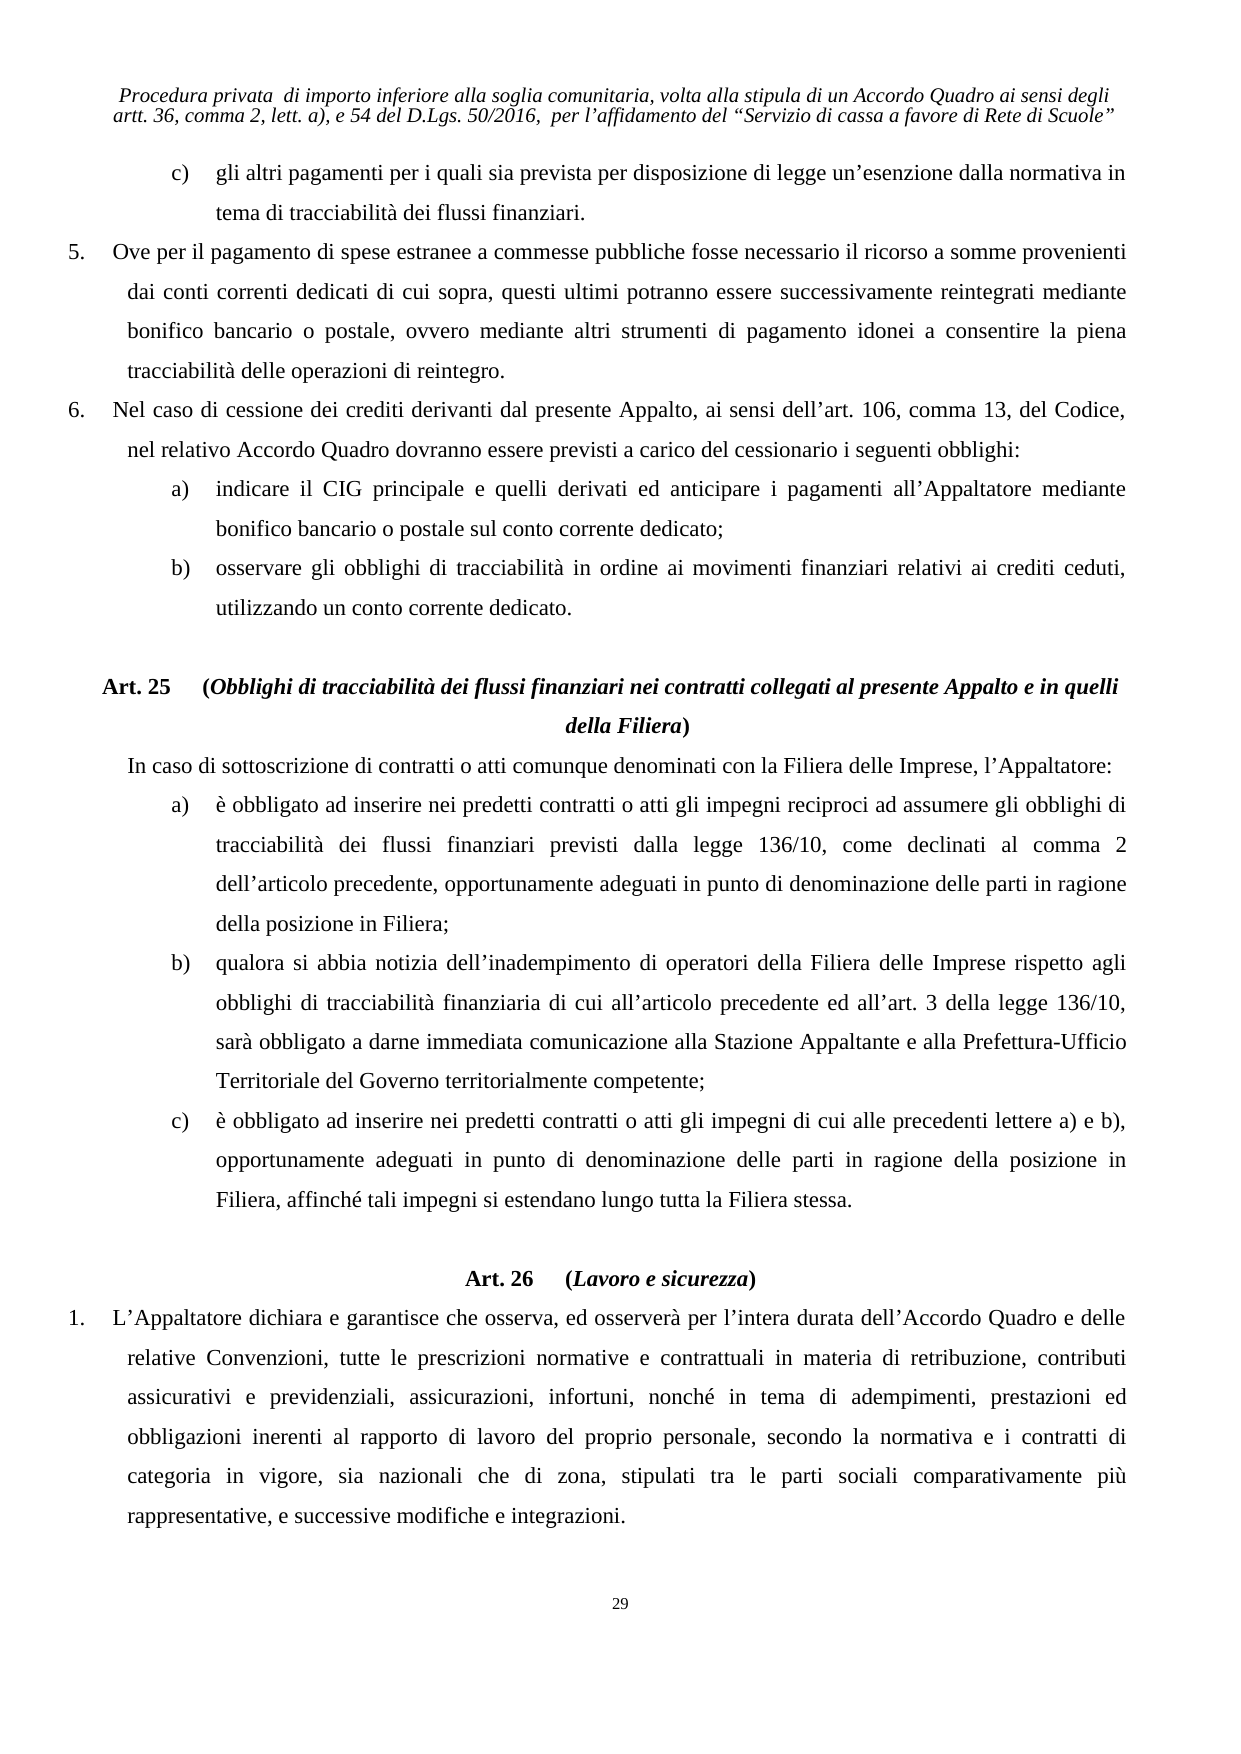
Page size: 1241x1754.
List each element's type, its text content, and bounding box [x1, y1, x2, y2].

list L’Appaltatore dichiara e garantisce che osserva, ed osserverà per l’intera durata dell’Accordo Quadro e delle relative Convenzioni, tutte le prescrizioni normative e contrattuali in materia di retribuzione, contributi assicurativi e previdenziali, assicurazioni, infortuni, nonché in tema di adempimenti, prestazioni ed obbligazioni inerenti al rapporto di lavoro del proprio personale, secondo la normativa e i contratti di categoria in vigore, sia nazionali che di zona, stipulati tra le parti sociali comparativamente più rappresentative, e successive modifiche e integrazioni. [68, 1304, 1128, 1528]
list è obbligato ad inserire nei predetti contratti o atti gli impegni reciproci ad assumere gli obblighi di tracciabilità dei flussi finanziari previsti dalla legge 136/10, come declinati al comma 2 dell’articolo precedente, opportunamente adeguati in punto di denominazione delle parti in ragione della posizione in Filiera; [171, 791, 1128, 936]
list indicare il CIG principale e quelli derivati ed anticipare i pagamenti all’Appaltatore mediante bonifico bancario o postale sul conto corrente dedicato; [171, 475, 1128, 541]
subtitle (Lavoro e sicurezza) [127, 1265, 1128, 1291]
list è obbligato ad inserire nei predetti contratti o atti gli impegni di cui alle precedenti lettere a) e b), opportunamente adeguati in punto di denominazione delle parti in ragione della posizione in Filiera, affinché tali impegni si estendano lungo tutta la Filiera stessa. [171, 1107, 1128, 1212]
text In caso di sottoscrizione di contratti o atti comunque denominati con la Filiera delle Imprese, l’Appaltatore: [127, 752, 1128, 778]
list Ove per il pagamento di spese estranee a commesse pubbliche fosse necessario il ricorso a somme provenienti dai conti correnti dedicati di cui sopra, questi ultimi potranno essere successivamente reintegrati mediante bonifico bancario o postale, ovvero mediante altri strumenti di pagamento idonei a consentire la piena tracciabilità delle operazioni di reintegro. [68, 238, 1128, 383]
list gli altri pagamenti per i quali sia prevista per disposizione di legge un’esenzione dalla normativa in tema di tracciabilità dei flussi finanziari. [171, 159, 1128, 225]
list osservare gli obblighi di tracciabilità in ordine ai movimenti finanziari relativi ai crediti ceduti, utilizzando un conto corrente dedicato. [171, 554, 1128, 620]
list qualora si abbia notizia dell’inadempimento di operatori della Filiera delle Imprese rispetto agli obblighi di tracciabilità finanziaria di cui all’articolo precedente ed all’art. 3 della legge 136/10, sarà obbligato a darne immediata comunicazione alla Stazione Appaltante e alla Prefettura-Ufficio Territoriale del Governo territorialmente competente; [171, 949, 1128, 1094]
subtitle (Obblighi di tracciabilità dei flussi finanziari nei contratti collegati al presente Appalto e in quelli della Filiera) [127, 673, 1128, 738]
list Nel caso di cessione dei crediti derivanti dal presente Appalto, ai sensi dell’art. 106, comma 13, del Codice, nel relativo Accordo Quadro dovranno essere previsti a carico del cessionario i seguenti obblighi: [68, 396, 1128, 462]
